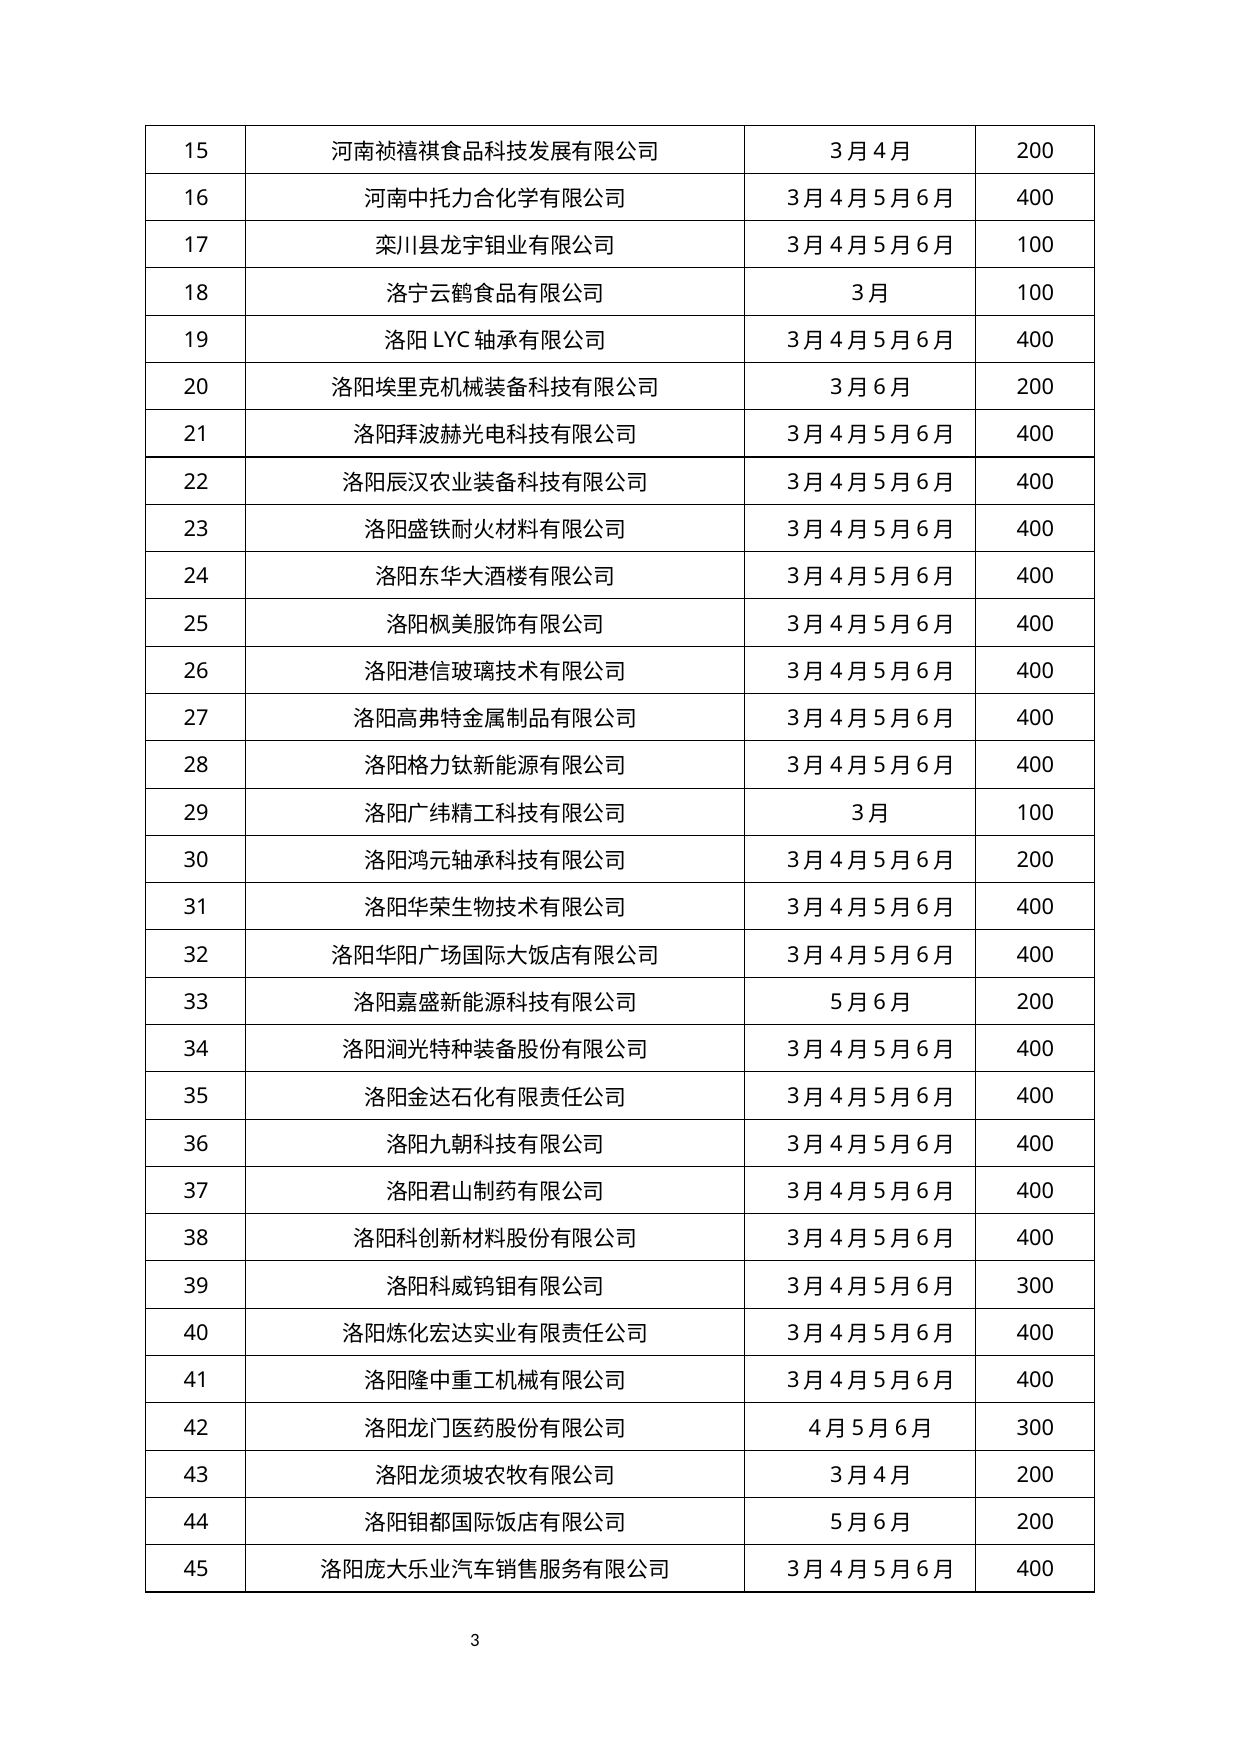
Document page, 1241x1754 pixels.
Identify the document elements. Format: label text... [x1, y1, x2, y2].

table_cell 400 [976, 1356, 1094, 1402]
table_cell 300 [976, 1403, 1094, 1449]
table_cell 26 [146, 647, 245, 693]
table_cell 3月 [745, 789, 975, 835]
table_cell 28 [146, 741, 245, 787]
table_cell 400 [976, 599, 1094, 646]
table_cell 38 [146, 1214, 245, 1260]
table_cell 45 [146, 1545, 245, 1591]
table_cell 400 [976, 505, 1094, 551]
table_cell 200 [976, 978, 1094, 1024]
table_cell 洛阳九朝科技有限公司 [246, 1120, 744, 1166]
table_cell 400 [976, 1545, 1094, 1591]
table_cell 19 [146, 316, 245, 362]
table_cell 400 [976, 174, 1094, 220]
table_cell 20 [146, 363, 245, 409]
table_cell 400 [976, 1167, 1094, 1213]
table_cell 洛阳格力钛新能源有限公司 [246, 741, 744, 787]
table_cell 400 [976, 410, 1094, 456]
table_cell 洛阳科创新材料股份有限公司 [246, 1214, 744, 1260]
table_cell 400 [976, 741, 1094, 787]
table_cell 18 [146, 268, 245, 314]
table_cell 洛阳龙门医药股份有限公司 [246, 1403, 744, 1449]
table_cell 3月4月5月6月 [745, 930, 975, 977]
table_cell 洛阳港信玻璃技术有限公司 [246, 647, 744, 693]
table_cell 3月4月5月6月 [745, 1356, 975, 1402]
table_cell 洛宁云鹤食品有限公司 [246, 268, 744, 314]
table_cell 3月4月5月6月 [745, 1025, 975, 1071]
table_cell 3月4月5月6月 [745, 1309, 975, 1355]
table_cell 36 [146, 1120, 245, 1166]
table_cell 洛阳东华大酒楼有限公司 [246, 552, 744, 598]
table_cell 河南祯禧祺食品科技发展有限公司 [246, 126, 744, 173]
table_cell 44 [146, 1498, 245, 1544]
table_cell 洛阳嘉盛新能源科技有限公司 [246, 978, 744, 1024]
table_cell 34 [146, 1025, 245, 1071]
table_cell 洛阳涧光特种装备股份有限公司 [246, 1025, 744, 1071]
table_cell 洛阳钼都国际饭店有限公司 [246, 1498, 744, 1544]
table_cell 3月4月5月6月 [745, 458, 975, 504]
table_cell 河南中托力合化学有限公司 [246, 174, 744, 220]
table_cell 栾川县龙宇钼业有限公司 [246, 221, 744, 267]
table_cell 16 [146, 174, 245, 220]
table_cell 100 [976, 221, 1094, 267]
table_cell 400 [976, 1309, 1094, 1355]
table_cell 100 [976, 268, 1094, 314]
table_cell 400 [976, 647, 1094, 693]
table_cell 400 [976, 552, 1094, 598]
table_cell 43 [146, 1451, 245, 1497]
table_cell 5月6月 [745, 978, 975, 1024]
table_cell 洛阳盛铁耐火材料有限公司 [246, 505, 744, 551]
table_cell 25 [146, 599, 245, 646]
table_cell 21 [146, 410, 245, 456]
table_cell 3月4月5月6月 [745, 316, 975, 362]
table_cell 100 [976, 789, 1094, 835]
table_cell 3月4月5月6月 [745, 505, 975, 551]
table_cell 3月4月5月6月 [745, 741, 975, 787]
table_cell 洛阳庞大乐业汽车销售服务有限公司 [246, 1545, 744, 1591]
table_cell 400 [976, 1214, 1094, 1260]
table_cell 洛阳拜波赫光电科技有限公司 [246, 410, 744, 456]
table_cell 洛阳隆中重工机械有限公司 [246, 1356, 744, 1402]
table_cell 32 [146, 930, 245, 977]
table_cell 3月4月5月6月 [745, 599, 975, 646]
table_cell 3月4月5月6月 [745, 552, 975, 598]
table_cell 200 [976, 126, 1094, 173]
table_cell 洛阳龙须坡农牧有限公司 [246, 1451, 744, 1497]
table_cell 3月4月5月6月 [745, 647, 975, 693]
table_cell 3月4月5月6月 [745, 836, 975, 882]
table_cell 5月6月 [745, 1498, 975, 1544]
table_cell 200 [976, 836, 1094, 882]
table_cell 200 [976, 1498, 1094, 1544]
table_cell 3月4月 [745, 1451, 975, 1497]
table_cell 3月4月5月6月 [745, 694, 975, 740]
table_cell 400 [976, 883, 1094, 929]
table_cell 3月4月 [745, 126, 975, 173]
table_cell 37 [146, 1167, 245, 1213]
table_cell 31 [146, 883, 245, 929]
table_cell 40 [146, 1309, 245, 1355]
table_cell 3月4月5月6月 [745, 883, 975, 929]
table_cell 15 [146, 126, 245, 173]
table_cell 洛阳金达石化有限责任公司 [246, 1072, 744, 1118]
table_cell 3月4月5月6月 [745, 1214, 975, 1260]
table_cell 300 [976, 1261, 1094, 1308]
table_cell 27 [146, 694, 245, 740]
table_cell 33 [146, 978, 245, 1024]
table_cell 3月 [745, 268, 975, 314]
table_cell 23 [146, 505, 245, 551]
table_cell 39 [146, 1261, 245, 1308]
table_cell 3月4月5月6月 [745, 1072, 975, 1118]
table_cell 41 [146, 1356, 245, 1402]
table_cell 洛阳鸿元轴承科技有限公司 [246, 836, 744, 882]
table_cell 洛阳华阳广场国际大饭店有限公司 [246, 930, 744, 977]
table_cell 17 [146, 221, 245, 267]
table_cell 洛阳LYC轴承有限公司 [246, 316, 744, 362]
table_cell 洛阳埃里克机械装备科技有限公司 [246, 363, 744, 409]
table_cell 洛阳科威钨钼有限公司 [246, 1261, 744, 1308]
table_cell 洛阳华荣生物技术有限公司 [246, 883, 744, 929]
table_cell 洛阳君山制药有限公司 [246, 1167, 744, 1213]
table_cell 洛阳枫美服饰有限公司 [246, 599, 744, 646]
table_cell 400 [976, 458, 1094, 504]
table_cell 400 [976, 694, 1094, 740]
table_cell 200 [976, 363, 1094, 409]
table_cell 3月4月5月6月 [745, 1120, 975, 1166]
table_cell 400 [976, 1025, 1094, 1071]
table_cell 3月4月5月6月 [745, 1167, 975, 1213]
table_cell 42 [146, 1403, 245, 1449]
table_cell 400 [976, 1072, 1094, 1118]
table_cell 400 [976, 1120, 1094, 1166]
table_cell 3月4月5月6月 [745, 410, 975, 456]
table_cell 3月4月5月6月 [745, 174, 975, 220]
table_cell 24 [146, 552, 245, 598]
table_cell 200 [976, 1451, 1094, 1497]
table_cell 4月5月6月 [745, 1403, 975, 1449]
table_cell 3月6月 [745, 363, 975, 409]
table_cell 洛阳广纬精工科技有限公司 [246, 789, 744, 835]
table_cell 洛阳辰汉农业装备科技有限公司 [246, 458, 744, 504]
table_cell 400 [976, 930, 1094, 977]
table_cell 3月4月5月6月 [745, 221, 975, 267]
table_cell 洛阳炼化宏达实业有限责任公司 [246, 1309, 744, 1355]
table_cell 29 [146, 789, 245, 835]
table_cell 35 [146, 1072, 245, 1118]
table_cell 30 [146, 836, 245, 882]
table_cell 400 [976, 316, 1094, 362]
table_cell 3月4月5月6月 [745, 1545, 975, 1591]
table_cell 22 [146, 458, 245, 504]
table_cell 洛阳高弗特金属制品有限公司 [246, 694, 744, 740]
table_cell 3月4月5月6月 [745, 1261, 975, 1308]
